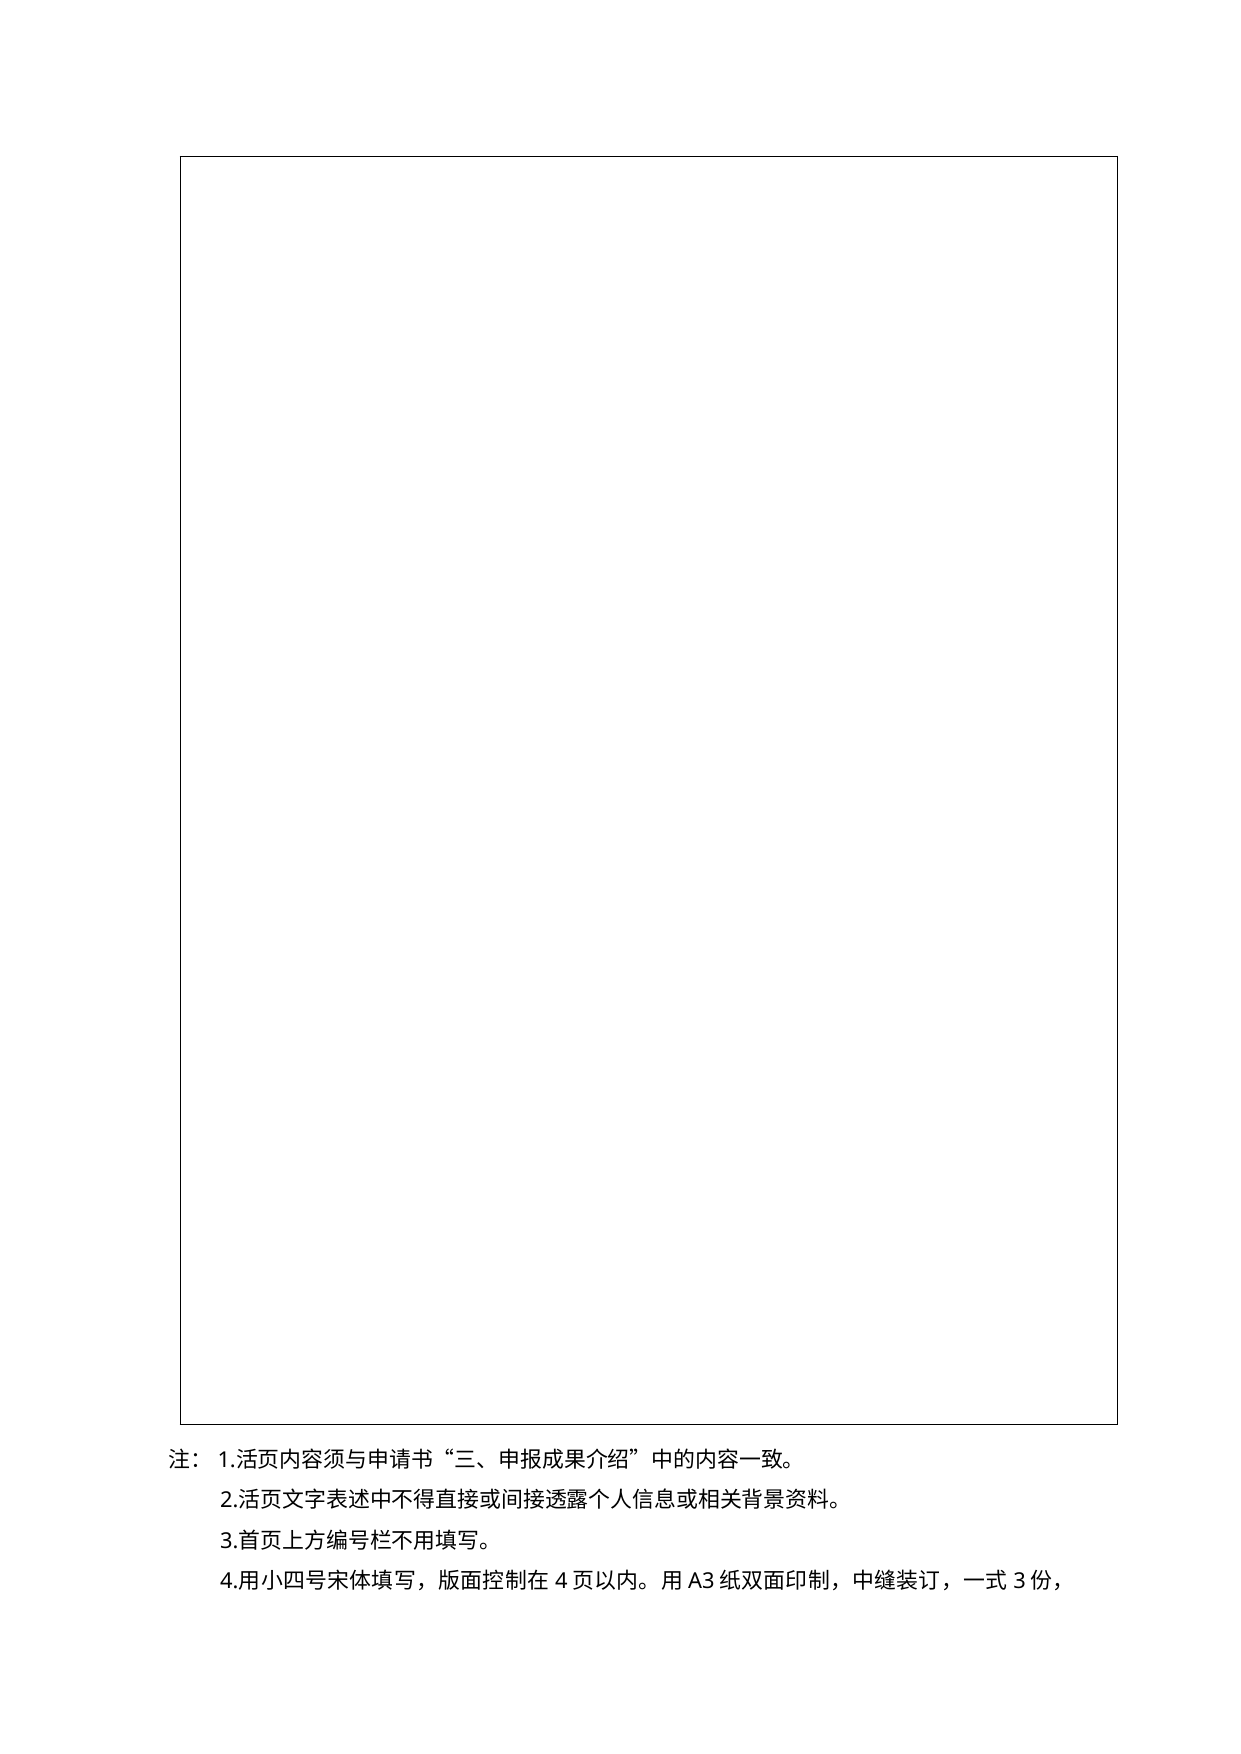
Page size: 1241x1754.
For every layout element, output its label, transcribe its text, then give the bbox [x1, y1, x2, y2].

text 2.活页文字表述中不得直接或间接透露个人信息或相关背景资料。 [187, 1482, 1053, 1514]
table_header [181, 157, 1117, 1424]
text 注： 1.活页内容须与申请书“三、申报成果介绍”中的内容一致。 [169, 1442, 1053, 1474]
text 3.首页上方编号栏不用填写。 [187, 1522, 1053, 1555]
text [187, 1563, 1053, 1595]
